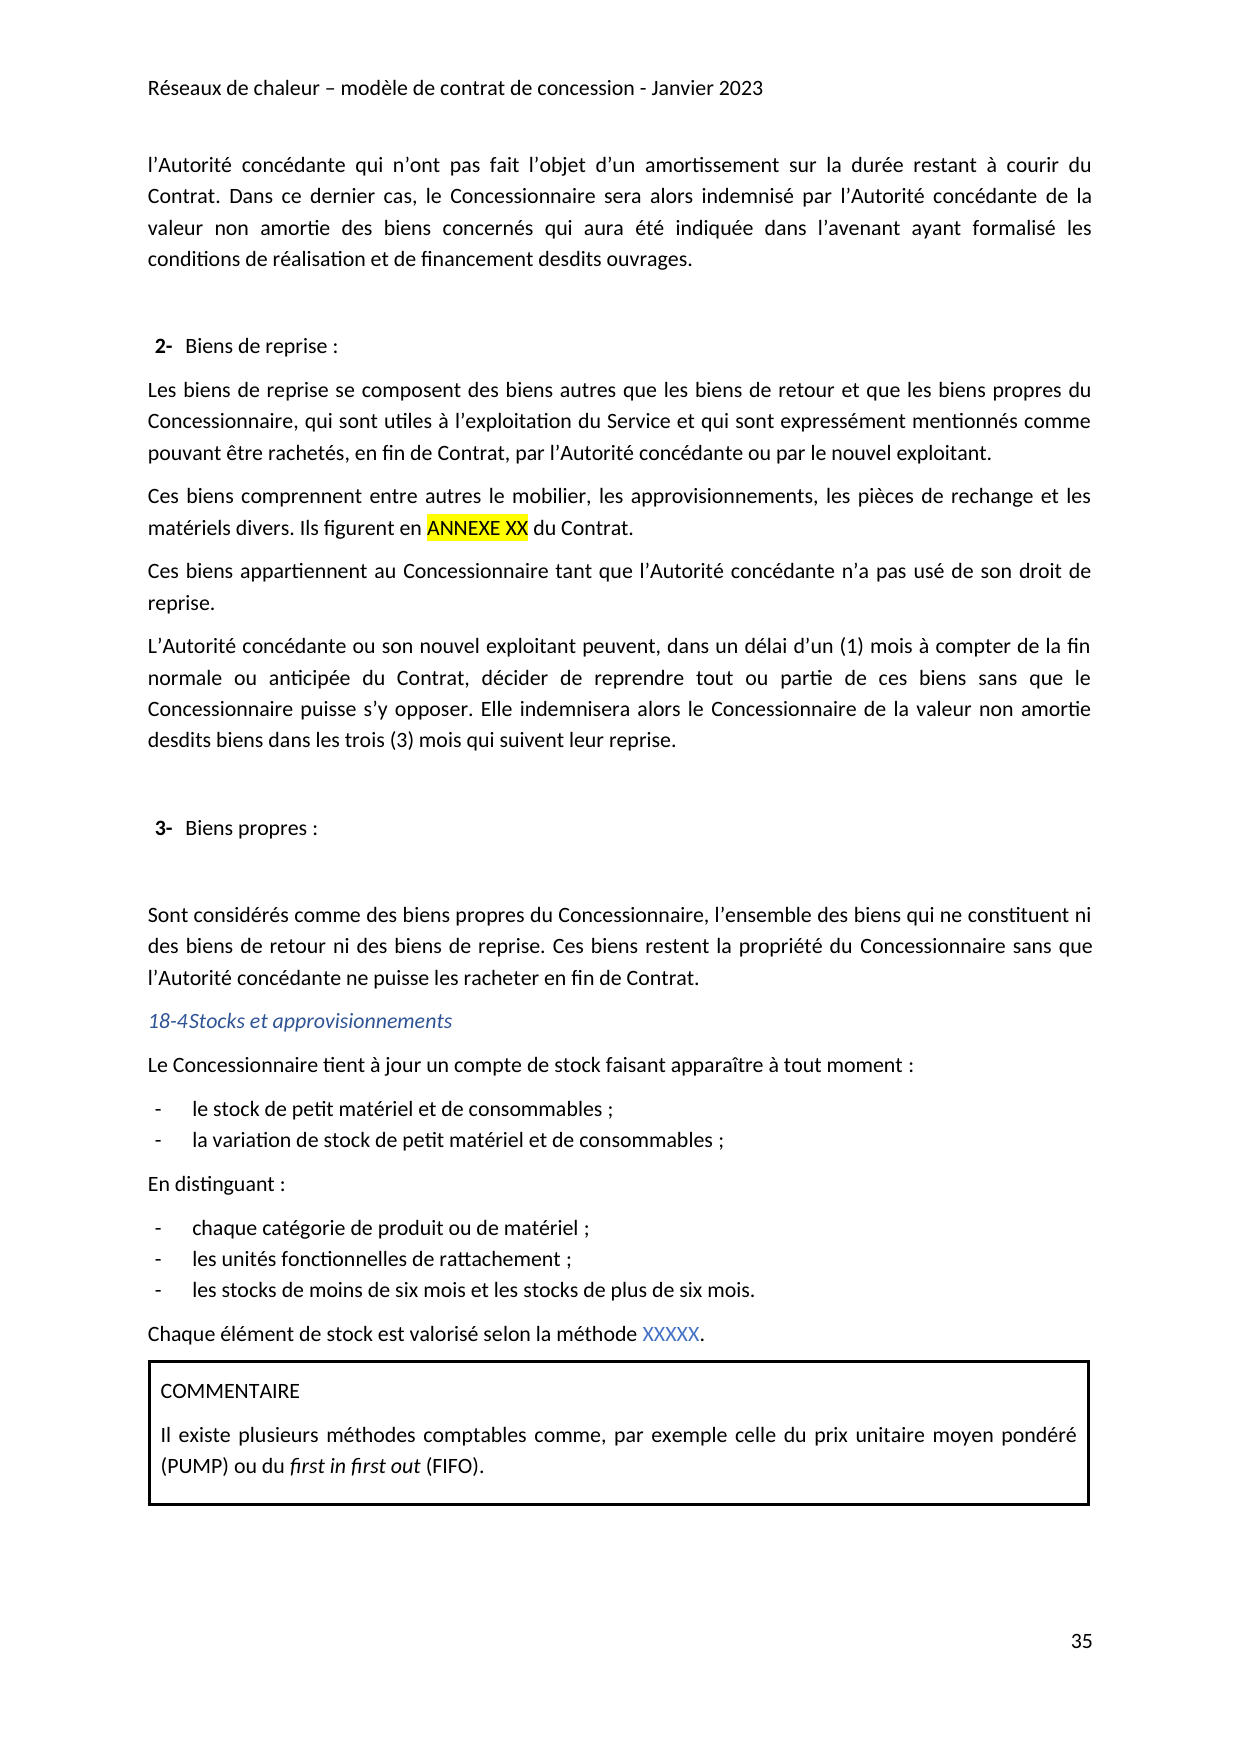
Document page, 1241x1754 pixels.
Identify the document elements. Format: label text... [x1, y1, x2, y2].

text En distinguant : [148, 1166, 1093, 1198]
list Biens propres : [154, 810, 1093, 841]
text Sont considérés comme des biens propres du Concessionnaire, l’ensemble des biens qui ne constituent ni des biens de retour ni des biens de reprise. Ces biens restent la propriété du Concessionnaire sans que l’Autorité concédante ne puisse les racheter en fin de Contrat. [148, 898, 1093, 991]
list le stock de petit matériel et de consommables ; [154, 1091, 1093, 1123]
text Les biens de reprise se composent des biens autres que les biens de retour et que les biens propres du Concessionnaire, qui sont utiles à l’exploitation du Service et qui sont expressément mentionnés comme pouvant être rachetés, en fin de Contrat, par l’Autorité concédante ou par le nouvel exploitant. [148, 373, 1093, 466]
text L’Autorité concédante ou son nouvel exploitant peuvent, dans un délai d’un (1) mois à compter de la fin normale ou anticipée du Contrat, décider de reprendre tout ou partie de ces biens sans que le Concessionnaire puisse s’y opposer. Elle indemnisera alors le Concessionnaire de la valeur non amortie desdits biens dans les trois (3) mois qui suivent leur reprise. [148, 629, 1093, 754]
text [148, 148, 1093, 273]
text Le Concessionnaire tient à jour un compte de stock faisant apparaître à tout moment : [148, 1048, 1093, 1079]
list Biens de reprise : [154, 329, 1093, 360]
list chaque catégorie de produit ou de matériel ; [154, 1210, 1093, 1241]
table_header COMMENTAIRE Il existe plusieurs méthodes comptables comme, par exemple celle du prix unitaire moyen pondéré (PUMP) ou du first in first out (FIFO). [151, 1363, 1087, 1503]
list les stocks de moins de six mois et les stocks de plus de six mois. [154, 1273, 1093, 1304]
text Ces biens appartiennent au Concessionnaire tant que l’Autorité concédante n’a pas usé de son droit de reprise. [148, 554, 1093, 616]
text Chaque élément de stock est valorisé selon la méthode XXXXX. [148, 1316, 1093, 1348]
subtitle Stocks et approvisionnements [148, 1004, 1093, 1035]
list la variation de stock de petit matériel et de consommables ; [154, 1123, 1093, 1154]
text Ces biens comprennent entre autres le mobilier, les approvisionnements, les pièces de rechange et les matériels divers. Ils figurent en ANNEXE XX du Contrat. [148, 479, 1093, 541]
list les unités fonctionnelles de rattachement ; [154, 1241, 1093, 1273]
